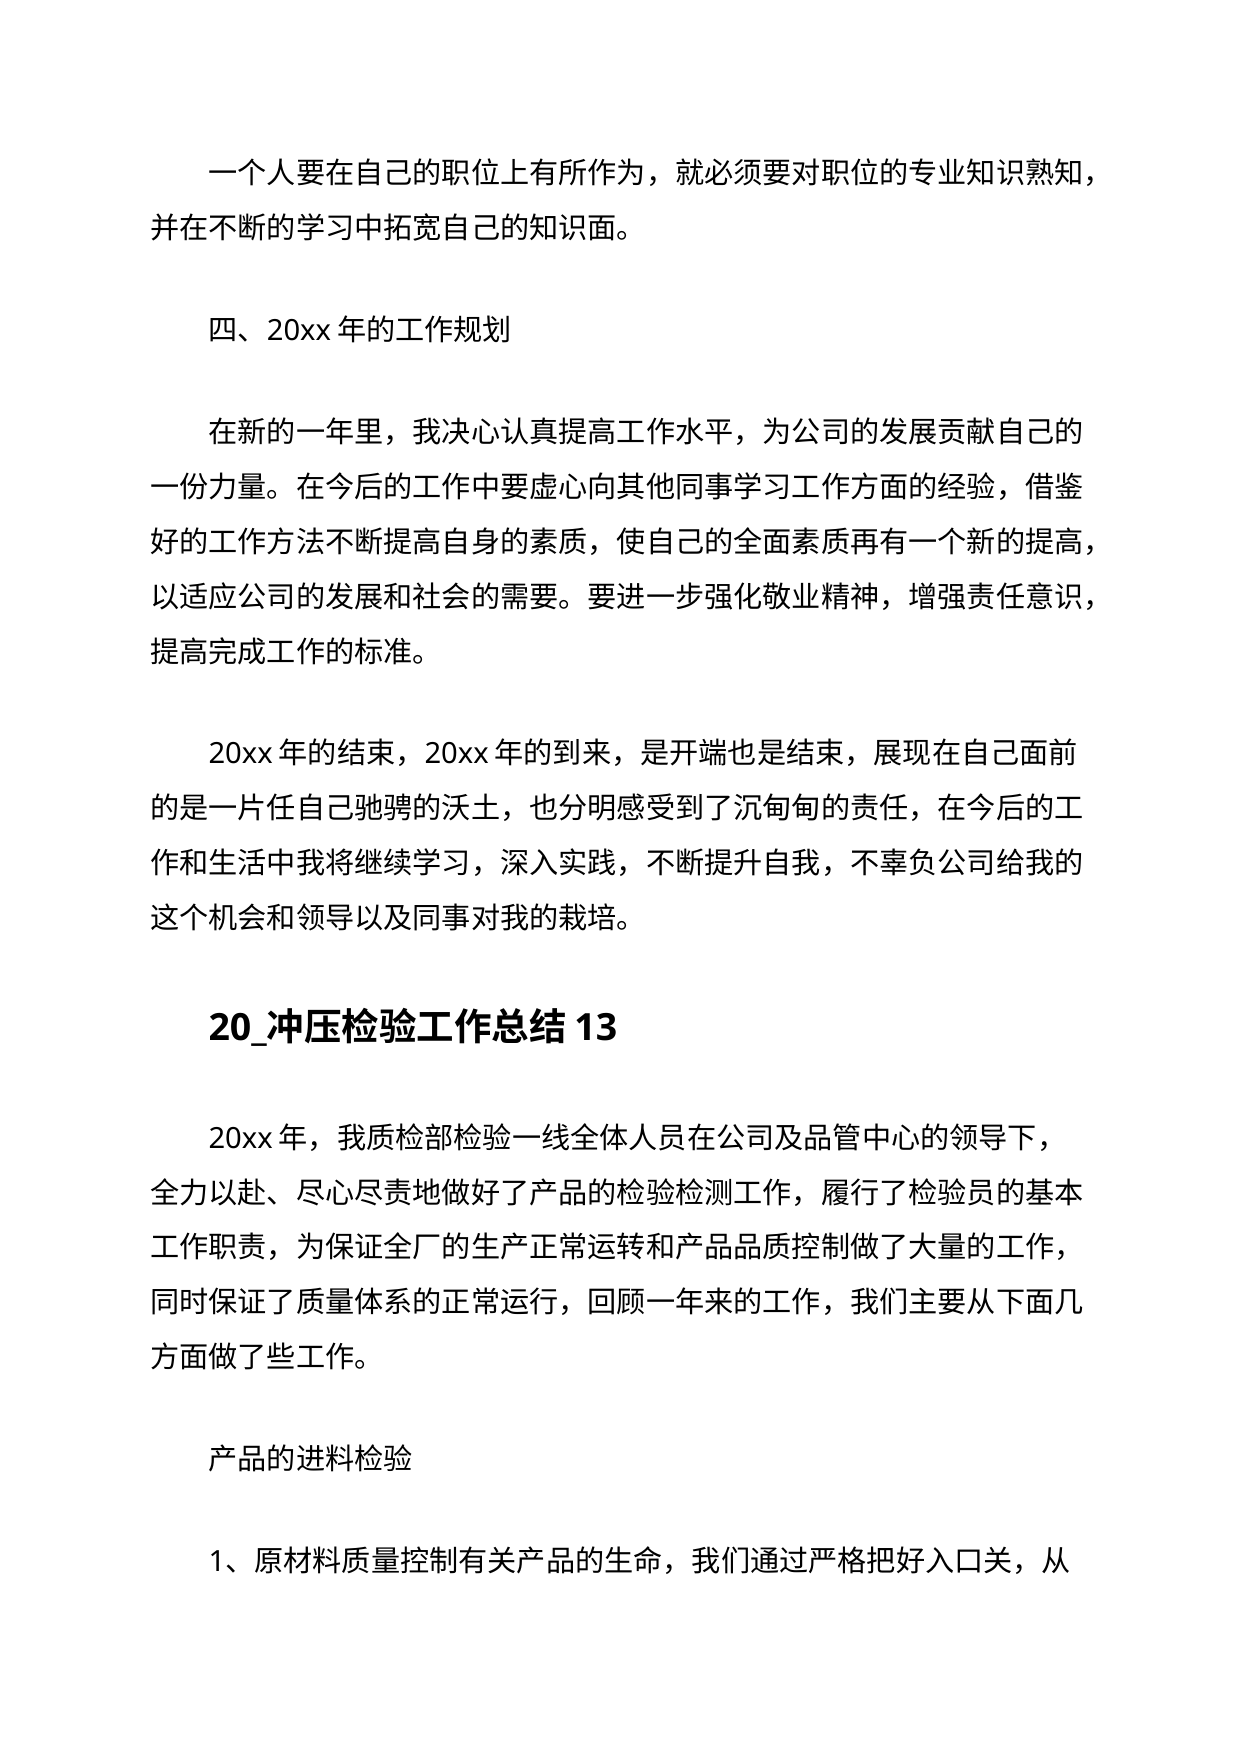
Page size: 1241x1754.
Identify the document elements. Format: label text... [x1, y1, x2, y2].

text 一个人要在自己的职位上有所作为，就必须要对职位的专业知识熟知，并在不断的学习中拓宽自己的知识面。 [150, 150, 1090, 247]
text 20xx年的结束，20xx年的到来，是开端也是结束，展现在自己面前的是一片任自己驰骋的沃土，也分明感受到了沉甸甸的责任，在今后的工作和生活中我将继续学习，深入实践，不断提升自我，不辜负公司给我的这个机会和领导以及同事对我的栽培。 [150, 730, 1090, 937]
text 20xx年，我质检部检验一线全体人员在公司及品管中心的领导下，全力以赴、尽心尽责地做好了产品的检验检测工作，履行了检验员的基本工作职责，为保证全厂的生产正常运转和产品品质控制做了大量的工作，同时保证了质量体系的正常运行，回顾一年来的工作，我们主要从下面几方面做了些工作。 [150, 1114, 1090, 1376]
text 产品的进料检验 [150, 1436, 1090, 1478]
text 四、20xx年的工作规划 [150, 307, 1090, 349]
text 在新的一年里，我决心认真提高工作水平，为公司的发展贡献自己的一份力量。在今后的工作中要虚心向其他同事学习工作方面的经验，借鉴好的工作方法不断提高自身的素质，使自己的全面素质再有一个新的提高，以适应公司的发展和社会的需要。要进一步强化敬业精神，增强责任意识，提高完成工作的标准。 [150, 409, 1090, 671]
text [150, 1537, 1090, 1580]
text 20_冲压检验工作总结13 [150, 997, 1090, 1051]
